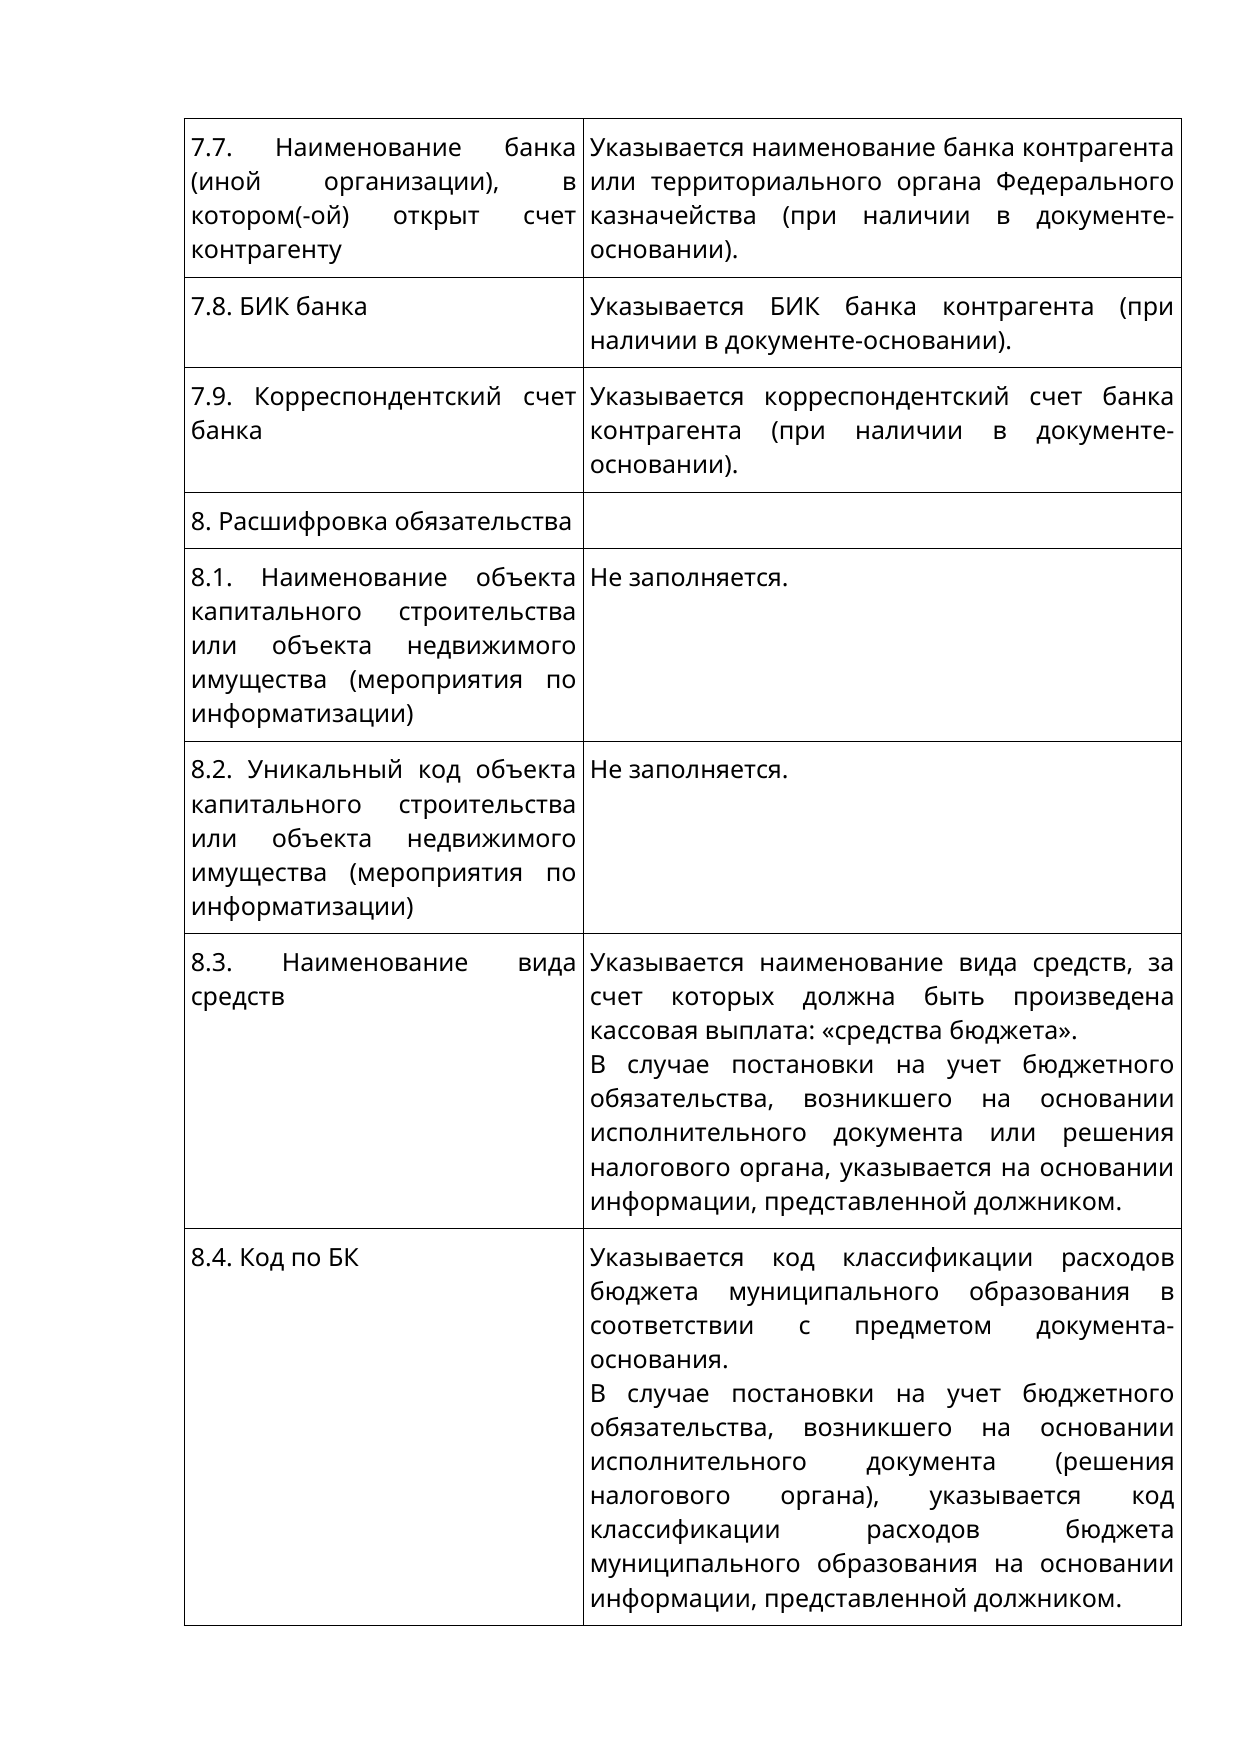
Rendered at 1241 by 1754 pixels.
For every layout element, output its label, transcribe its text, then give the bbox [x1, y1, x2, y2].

table_cell 7.8. БИК банка [185, 278, 583, 367]
table_cell 7.7. Наименование банка (иной организации), в котором(-ой) открыт счет контрагенту [185, 119, 583, 277]
table_cell Указывается код классификации расходов бюджета муниципального образования в соответствии с предметом документа-основания. В случае постановки на учет бюджетного обязательства, возникшего на основании исполнительного документа (решения налогового органа), указывается код классификации расходов бюджета муниципального образования на основании информации, представленной должником. [584, 1229, 1181, 1625]
table_cell Не заполняется. [584, 549, 1181, 741]
table_cell 8.4. Код по БК [185, 1229, 583, 1625]
table_cell Не заполняется. [584, 742, 1181, 933]
table_cell 8.1. Наименование объекта капитального строительства или объекта недвижимого имущества (мероприятия по информатизации) [185, 549, 583, 741]
table_cell 8. Расшифровка обязательства [185, 493, 583, 548]
table_cell Указывается БИК банка контрагента (при наличии в документе-основании). [584, 278, 1181, 367]
table_cell Указывается корреспондентский счет банка контрагента (при наличии в документе-основании). [584, 368, 1181, 492]
table_cell 8.2. Уникальный код объекта капитального строительства или объекта недвижимого имущества (мероприятия по информатизации) [185, 742, 583, 933]
table_cell Указывается наименование банка контрагента или территориального органа Федерального казначейства (при наличии в документе-основании). [584, 119, 1181, 277]
table_cell [584, 493, 1181, 548]
table_cell Указывается наименование вида средств, за счет которых должна быть произведена кассовая выплата: «средства бюджета». В случае постановки на учет бюджетного обязательства, возникшего на основании исполнительного документа или решения налогового органа, указывается на основании информации, представленной должником. [584, 934, 1181, 1228]
table_cell 7.9. Корреспондентский счет банка [185, 368, 583, 492]
table_cell 8.3. Наименование вида средств [185, 934, 583, 1228]
